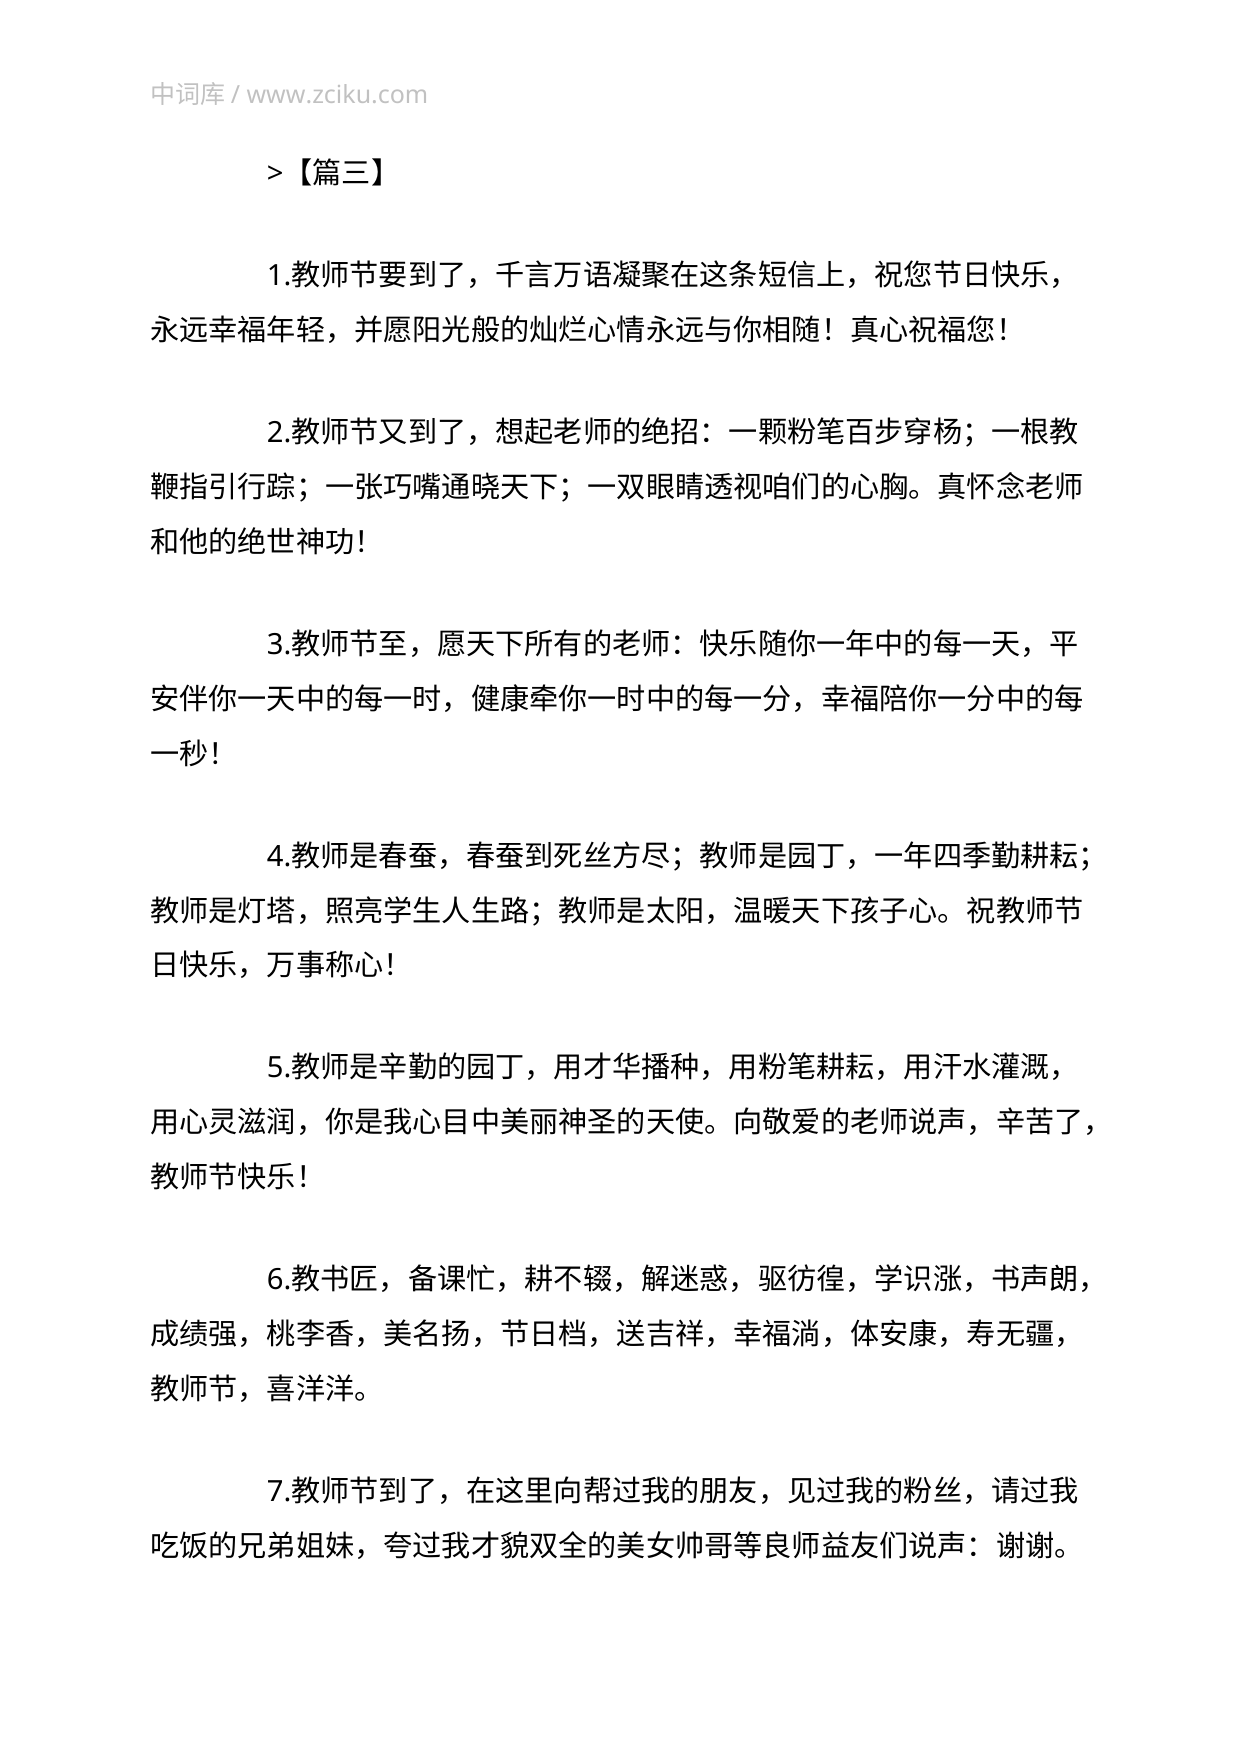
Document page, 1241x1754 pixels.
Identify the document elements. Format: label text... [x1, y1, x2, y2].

text 4.教师是春蚕，春蚕到死丝方尽；教师是园丁，一年四季勤耕耘；教师是灯塔，照亮学生人生路；教师是太阳，温暖天下孩子心。祝教师节日快乐，万事称心！ [150, 832, 1090, 984]
text 6.教书匠，备课忙，耕不辍，解迷惑，驱彷徨，学识涨，书声朗，成绩强，桃李香，美名扬，节日档，送吉祥，幸福淌，体安康，寿无疆，教师节，喜洋洋。 [150, 1255, 1090, 1408]
text 2.教师节又到了，想起老师的绝招：一颗粉笔百步穿杨；一根教鞭指引行踪；一张巧嘴通晓天下；一双眼睛透视咱们的心胸。真怀念老师和他的绝世神功！ [150, 409, 1090, 561]
text 5.教师是辛勤的园丁，用才华播种，用粉笔耕耘，用汗水灌溉，用心灵滋润，你是我心目中美丽神圣的天使。向敬爱的老师说声，辛苦了，教师节快乐！ [150, 1044, 1090, 1196]
text >【篇三】 [150, 150, 1090, 192]
text 1.教师节要到了，千言万语凝聚在这条短信上，祝您节日快乐，永远幸福年轻，并愿阳光般的灿烂心情永远与你相随！真心祝福您！ [150, 252, 1090, 349]
text 7.教师节到了，在这里向帮过我的朋友，见过我的粉丝，请过我吃饭的兄弟姐妹，夸过我才貌双全的美女帅哥等良师益友们说声：谢谢。 [150, 1467, 1090, 1564]
text 3.教师节至，愿天下所有的老师：快乐随你一年中的每一天，平安伴你一天中的每一时，健康牵你一时中的每一分，幸福陪你一分中的每一秒！ [150, 620, 1090, 773]
